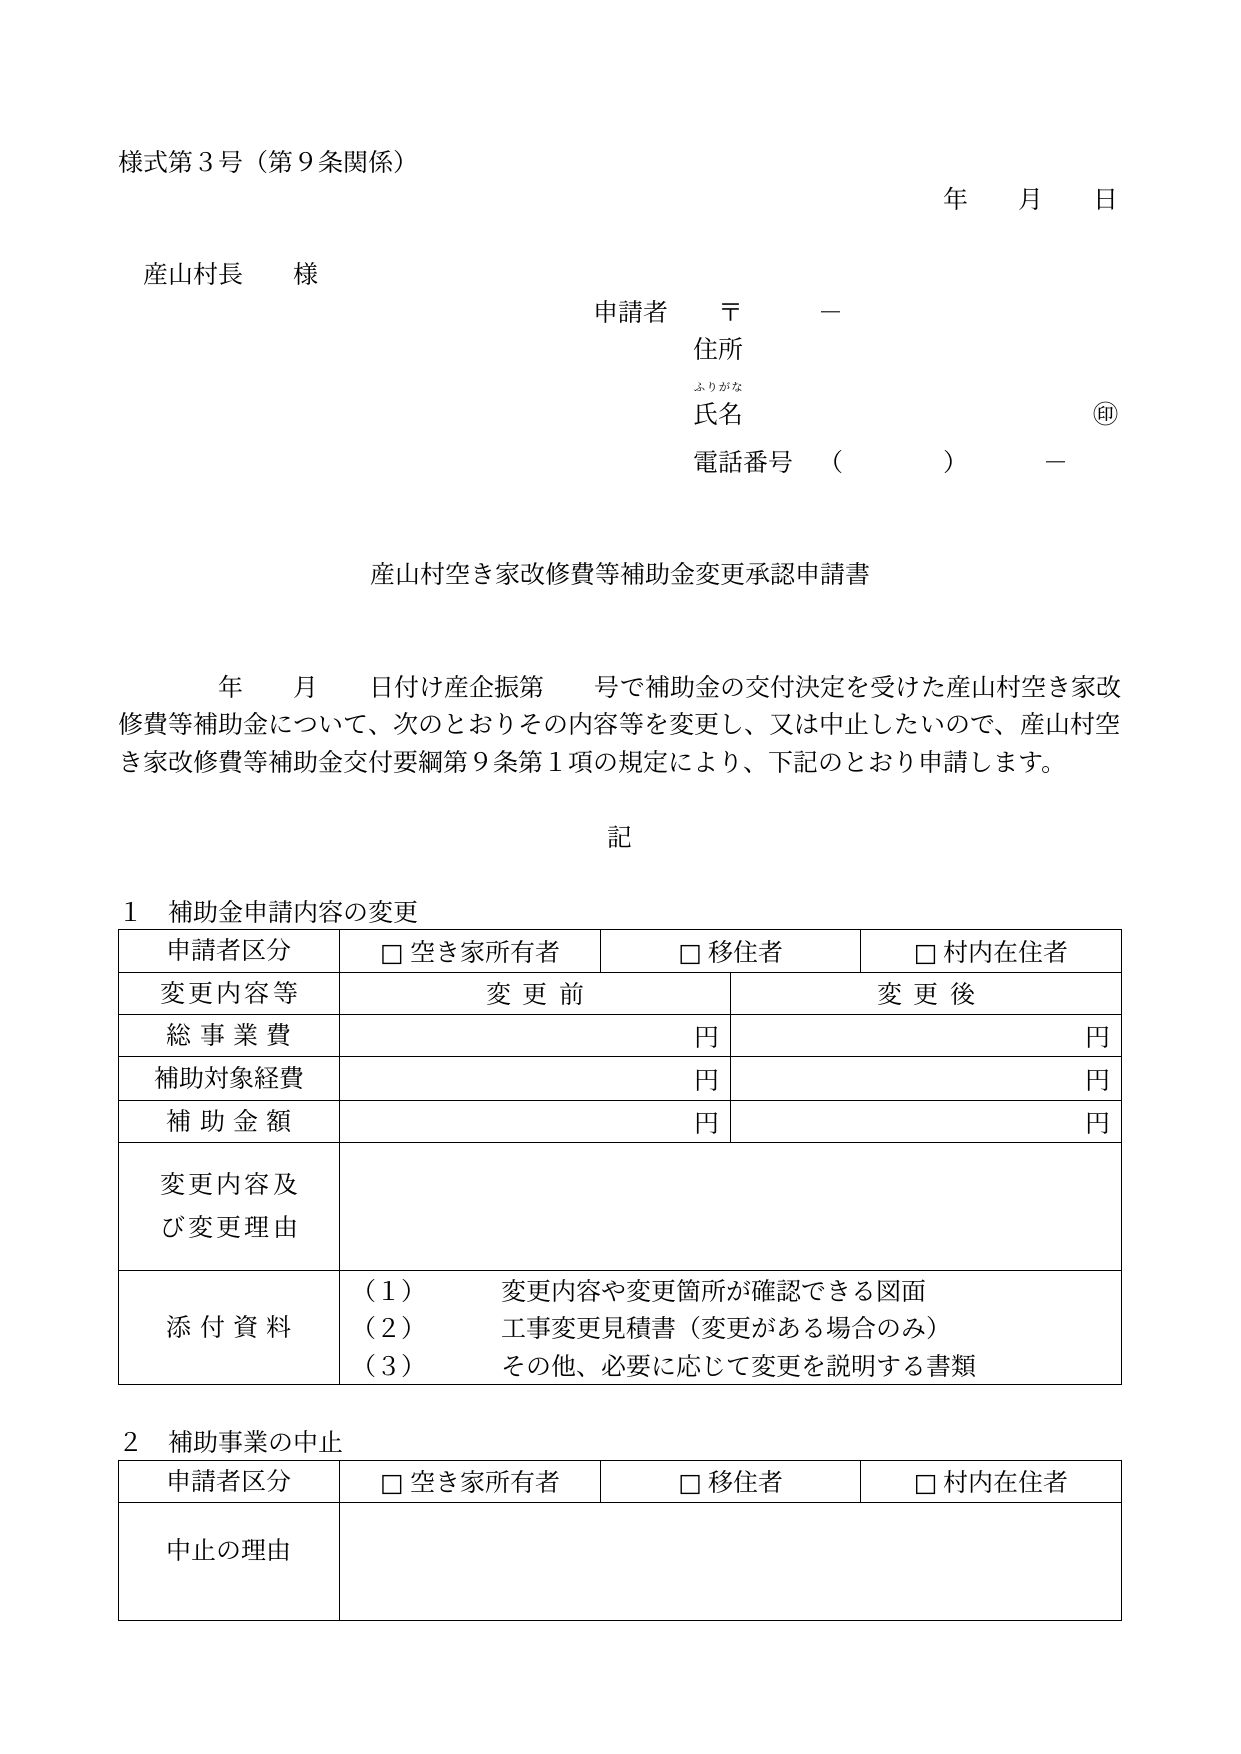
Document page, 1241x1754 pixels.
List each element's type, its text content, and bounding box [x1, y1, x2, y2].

table_cell 円 [731, 1057, 1121, 1100]
text 年 月 日付け産企振第 号で補助金の交付決定を受けた産山村空き家改修費等補助金について、次のとおりその内容等を変更し、又は中止したいので、産山村空き家改修費等補助金交付要綱第９条第１項の規定により、下記のとおり申請します。 [118, 667, 1122, 779]
table_cell 変更後 [731, 973, 1121, 1014]
table_cell 変更内容等 [119, 973, 339, 1014]
table_cell 円 [340, 1057, 730, 1100]
table_header 申請者区分 [119, 1461, 339, 1502]
table_cell 変更内容及 び変更理由 [119, 1143, 339, 1270]
table_cell [340, 1143, 1121, 1270]
table_header □ 村内在住者 [861, 1461, 1121, 1502]
table_cell 総事業費 [119, 1015, 339, 1056]
text 年 月 日 [118, 179, 1122, 217]
text 様式第３号（第９条関係） [118, 142, 1122, 179]
table_cell 中止の理由 [119, 1503, 339, 1620]
text 申請者 〒 － [118, 292, 1122, 329]
table_cell 円 [340, 1101, 730, 1142]
text 産山村空き家改修費等補助金変更承認申請書 [118, 554, 1122, 592]
subtitle 記 [118, 817, 1122, 854]
text ㊞ [118, 367, 1122, 442]
text 電話番号 （ ） － [118, 442, 1122, 479]
table_header □ 村内在住者 [861, 930, 1121, 972]
table_cell 円 [731, 1101, 1121, 1142]
table_cell 補助対象経費 [119, 1057, 339, 1100]
table_header □ 移住者 [601, 930, 860, 972]
table_cell 添付資料 [119, 1271, 339, 1383]
text 住所 [118, 329, 1122, 367]
table_cell 変更前 [340, 973, 730, 1014]
table_header 申請者区分 [119, 930, 339, 972]
table_cell 円 [340, 1015, 730, 1056]
text １ 補助金申請内容の変更 [118, 892, 1122, 929]
text 産山村長 様 [118, 254, 1122, 292]
table_header □ 空き家所有者 [340, 1461, 600, 1502]
table_header □ 空き家所有者 [340, 930, 600, 972]
table_cell 変更内容や変更箇所が確認できる図面 工事変更見積書（変更がある場合のみ） その他、必要に応じて変更を説明する書類 [340, 1271, 1121, 1383]
table_header □ 移住者 [601, 1461, 860, 1502]
text ２ 補助事業の中止 [118, 1422, 1122, 1459]
table_cell 補助金額 [119, 1101, 339, 1142]
table_cell 円 [731, 1015, 1121, 1056]
table_cell [340, 1503, 1121, 1620]
